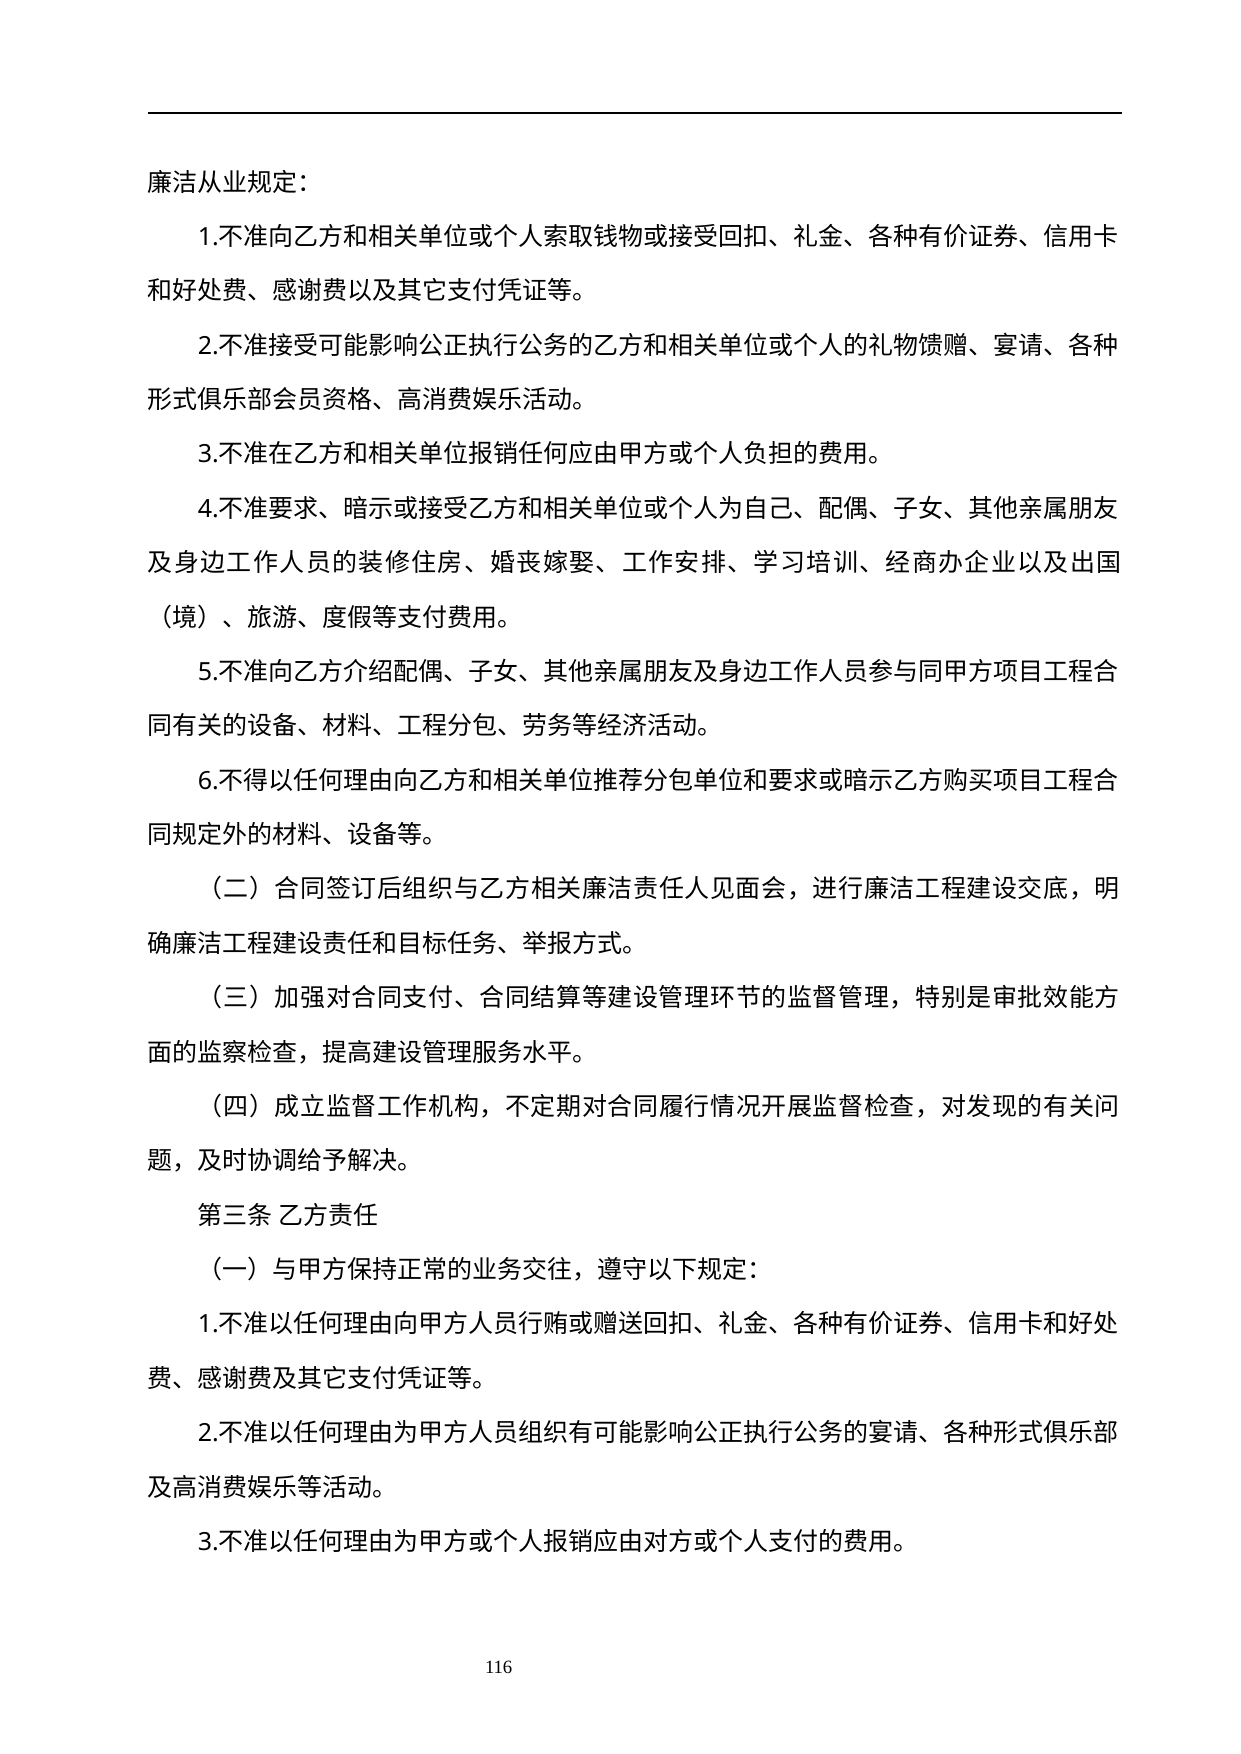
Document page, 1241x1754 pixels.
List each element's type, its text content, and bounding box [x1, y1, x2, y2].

text （二）合同签订后组织与乙方相关廉洁责任人见面会，进行廉洁工程建设交底，明确廉洁工程建设责任和目标任务、举报方式。 [148, 869, 1122, 959]
text （三）加强对合同支付、合同结算等建设管理环节的监督管理，特别是审批效能方面的监察检查，提高建设管理服务水平。 [148, 978, 1122, 1068]
text 4.不准要求、暗示或接受乙方和相关单位或个人为自己、配偶、子女、其他亲属朋友及身边工作人员的装修住房、婚丧嫁娶、工作安排、学习培训、经商办企业以及出国（境）、旅游、度假等支付费用。 [148, 488, 1122, 633]
text 1.不准以任何理由向甲方人员行贿或赠送回扣、礼金、各种有价证券、信用卡和好处费、感谢费及其它支付凭证等。 [148, 1304, 1122, 1394]
text 2.不准接受可能影响公正执行公务的乙方和相关单位或个人的礼物馈赠、宴请、各种形式俱乐部会员资格、高消费娱乐活动。 [148, 325, 1122, 416]
text 2.不准以任何理由为甲方人员组织有可能影响公正执行公务的宴请、各种形式俱乐部及高消费娱乐等活动。 [148, 1413, 1122, 1503]
text （四）成立监督工作机构，不定期对合同履行情况开展监督检查，对发现的有关问题，及时协调给予解决。 [148, 1086, 1122, 1177]
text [148, 162, 1122, 198]
text 3.不准以任何理由为甲方或个人报销应由对方或个人支付的费用。 [148, 1521, 1122, 1558]
text 5.不准向乙方介绍配偶、子女、其他亲属朋友及身边工作人员参与同甲方项目工程合同有关的设备、材料、工程分包、劳务等经济活动。 [148, 651, 1122, 742]
text 1.不准向乙方和相关单位或个人索取钱物或接受回扣、礼金、各种有价证券、信用卡和好处费、感谢费以及其它支付凭证等。 [148, 216, 1122, 307]
text 3.不准在乙方和相关单位报销任何应由甲方或个人负担的费用。 [148, 434, 1122, 470]
text 第三条 乙方责任 [148, 1195, 1122, 1231]
text （一）与甲方保持正常的业务交往，遵守以下规定： [148, 1249, 1122, 1286]
text 6.不得以任何理由向乙方和相关单位推荐分包单位和要求或暗示乙方购买项目工程合同规定外的材料、设备等。 [148, 760, 1122, 851]
